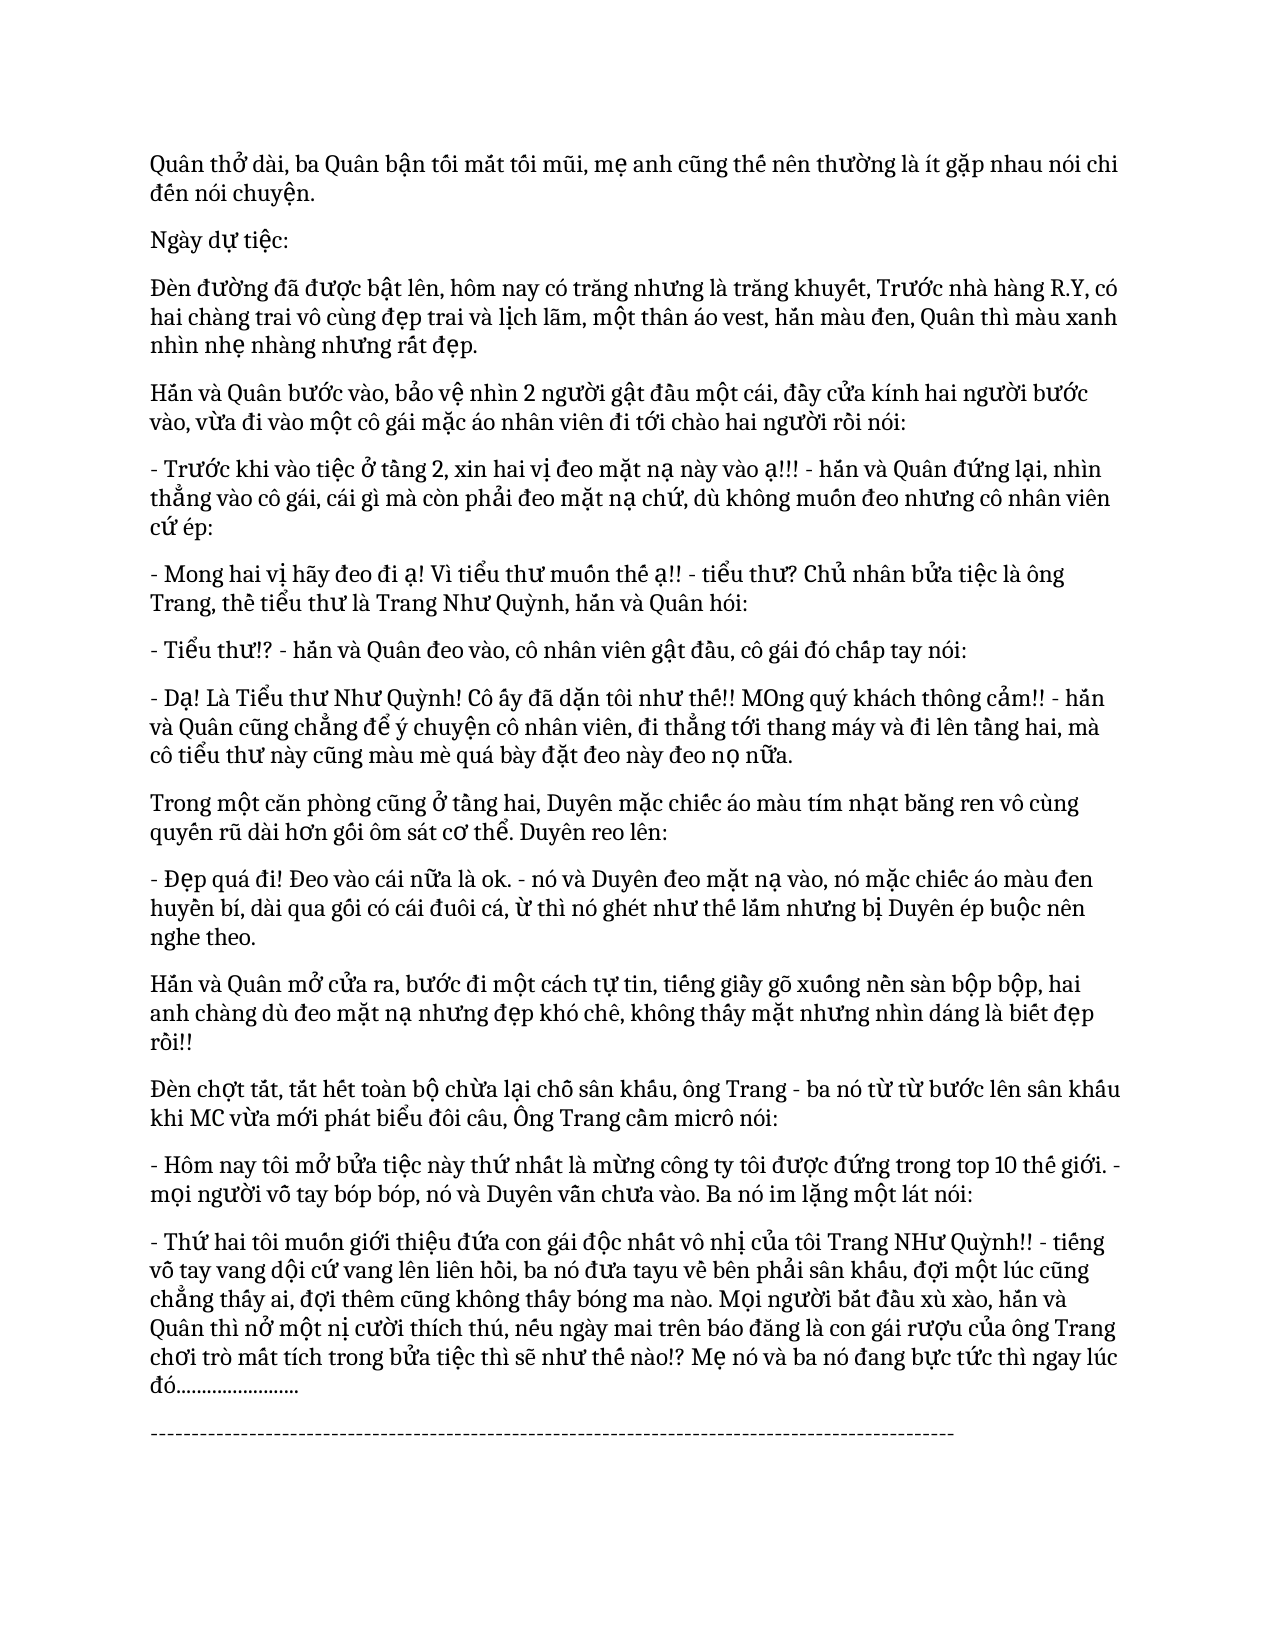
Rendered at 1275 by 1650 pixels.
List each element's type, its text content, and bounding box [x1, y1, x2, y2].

text Đèn đường đã được bật lên, hôm nay có trăng nhưng là trăng khuyết, Trước nhà hàng R.Y, có hai chàng trai vô cùng đẹp trai và lịch lãm, một thân áo vest, hắn màu đen, Quân thì màu xanh nhìn nhẹ nhàng nhưng rất đẹp. [150, 274, 1125, 360]
text - Mong hai vị hãy đeo đi ạ! Vì tiểu thư muốn thế ạ!! - tiểu thư? Chủ nhân bửa tiệc là ông Trang, thề tiểu thư là Trang Như Quỳnh, hắn và Quân hói: [150, 560, 1125, 617]
text -------------------------------------------------------------------------------------------------- [150, 1419, 1125, 1447]
text - Đẹp quá đi! Đeo vào cái nữa là ok. - nó và Duyên đeo mặt nạ vào, nó mặc chiếc áo màu đen huyền bí, dài qua gối có cái đuôi cá, ừ thì nó ghét như thế lắm nhưng bị Duyên ép buộc nên nghe theo. [150, 865, 1125, 951]
text - Thứ hai tôi muốn giới thiệu đứa con gái độc nhất vô nhị của tôi Trang NHư Quỳnh!! - tiếng vỗ tay vang dội cứ vang lên liên hồi, ba nó đưa tayu về bên phải sân khấu, đợi một lúc cũng chẳng thấy ai, đợi thêm cũng không thấy bóng ma nào. Mọi người bắt đầu xù xào, hắn và Quân thì nở một nị cười thích thú, nếu ngày mai trên báo đăng là con gái rượu của ông Trang chơi trò mất tích trong bửa tiệc thì sẽ như thế nào!? Mẹ nó và ba nó đang bực tức thì ngay lúc đó........................ [150, 1227, 1125, 1400]
text Đèn chợt tắt, tắt hết toàn bộ chừa lại chỗ sân khấu, ông Trang - ba nó từ từ bước lên sân khấu khi MC vừa mới phát biểu đôi câu, Ông Trang cầm micrô nói: [150, 1075, 1125, 1132]
text - Hôm nay tôi mở bửa tiệc này thứ nhất là mừng công ty tôi được đứng trong top 10 thế giới. - mọi người vỗ tay bóp bóp, nó và Duyên vẫn chưa vào. Ba nó im lặng một lát nói: [150, 1151, 1125, 1209]
text Hắn và Quân mở cửa ra, bước đi một cách tự tin, tiếng giầy gõ xuống nền sàn bộp bộp, hai anh chàng dù đeo mặt nạ nhưng đẹp khó chê, không thấy mặt nhưng nhìn dáng là biết đẹp rồi!! [150, 970, 1125, 1056]
text Hắn và Quân bước vào, bảo vệ nhìn 2 người gật đầu một cái, đầy cửa kính hai người bước vào, vừa đi vào một cô gái mặc áo nhân viên đi tới chào hai người rồi nói: [150, 379, 1125, 436]
text - Dạ! Là Tiểu thư Như Quỳnh! Cô ấy đã dặn tôi như thế!! MOng quý khách thông cảm!! - hắn và Quân cũng chẳng để ý chuyện cô nhân viên, đi thẳng tới thang máy và đi lên tầng hai, mà cô tiểu thư này cũng màu mè quá bày đặt đeo này đeo nọ nữa. [150, 684, 1125, 770]
text Ngày dự tiệc: [150, 226, 1125, 255]
text Quân thở dài, ba Quân bận tối mắt tối mũi, mẹ anh cũng thế nên thường là ít gặp nhau nói chi đến nói chuyện. [150, 150, 1125, 207]
text - Trước khi vào tiệc ở tầng 2, xin hai vị đeo mặt nạ này vào ạ!!! - hắn và Quân đứng lại, nhìn thẳng vào cô gái, cái gì mà còn phải đeo mặt nạ chứ, dù không muốn đeo nhưng cô nhân viên cứ ép: [150, 455, 1125, 541]
text Trong một căn phòng cũng ở tầng hai, Duyên mặc chiếc áo màu tím nhạt bằng ren vô cùng quyến rũ dài hơn gối ôm sát cơ thể. Duyên reo lên: [150, 789, 1125, 846]
text - Tiểu thư!? - hắn và Quân đeo vào, cô nhân viên gật đầu, cô gái đó chấp tay nói: [150, 636, 1125, 665]
